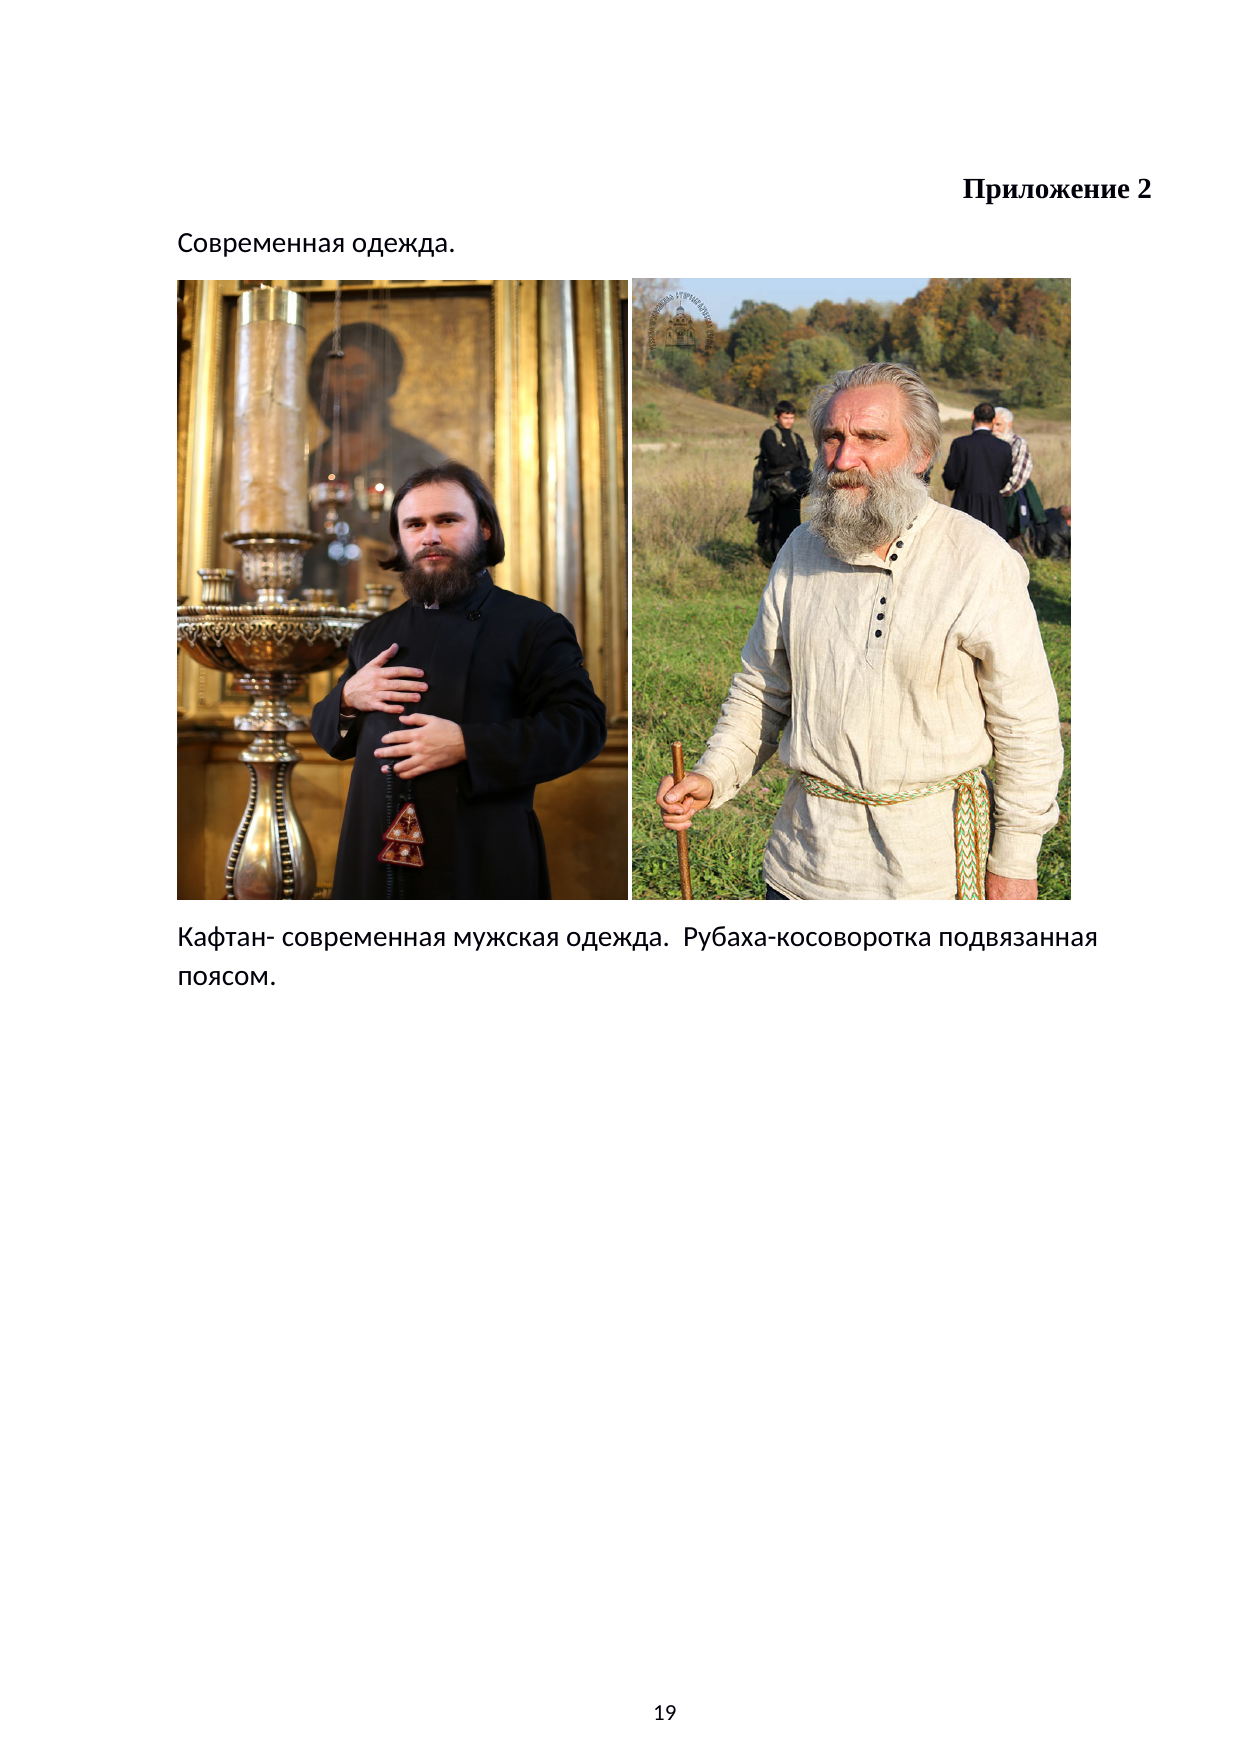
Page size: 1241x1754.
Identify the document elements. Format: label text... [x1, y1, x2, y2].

text Кафтан- современная мужская одежда. Рубаха-косоворотка подвязанная поясом. [177, 918, 1152, 992]
picture [177, 280, 628, 900]
text Современная одежда. [177, 224, 1152, 259]
text Приложение 2 [177, 171, 1152, 204]
picture [632, 278, 1071, 900]
